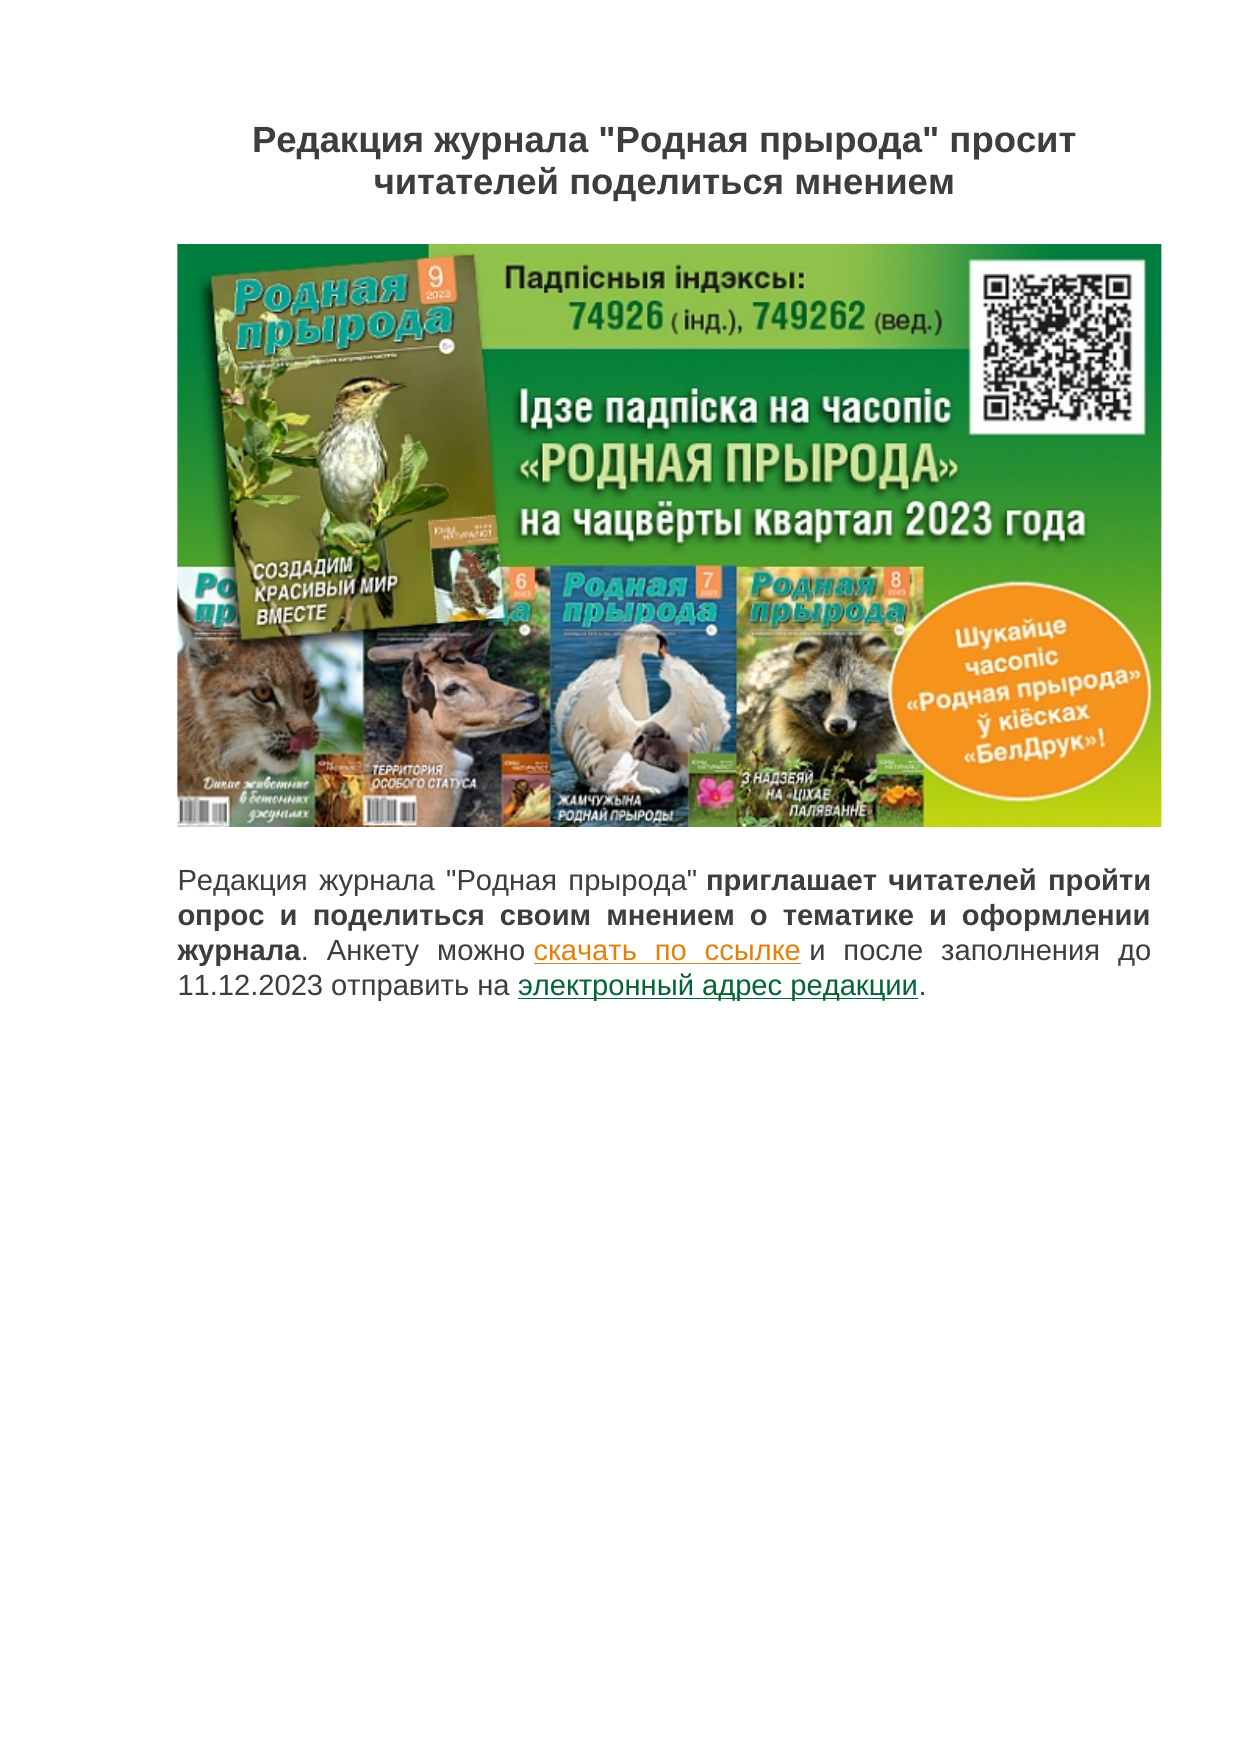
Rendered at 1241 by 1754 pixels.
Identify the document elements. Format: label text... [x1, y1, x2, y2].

picture [177, 244, 1162, 827]
text Редакция журнала "Родная прырода" приглашает читателей пройти опрос и поделиться своим мнением о тематике и оформлении журнала. Анкету можно скачать по ссылке и после заполнения до 11.12.2023 отправить на электронный адрес редакции. [177, 862, 1152, 933]
text Редакция журнала "Родная прырода" просит читателей поделиться мнением [177, 118, 1152, 202]
text Редакция журнала "Родная прырода" приглашает читателей пройти опрос и поделиться своим мнением о тематике и оформлении журнала. Анкету можно скачать по ссылке и после заполнения до 11.12.2023 отправить на электронный адрес редакции. [177, 967, 1152, 1002]
